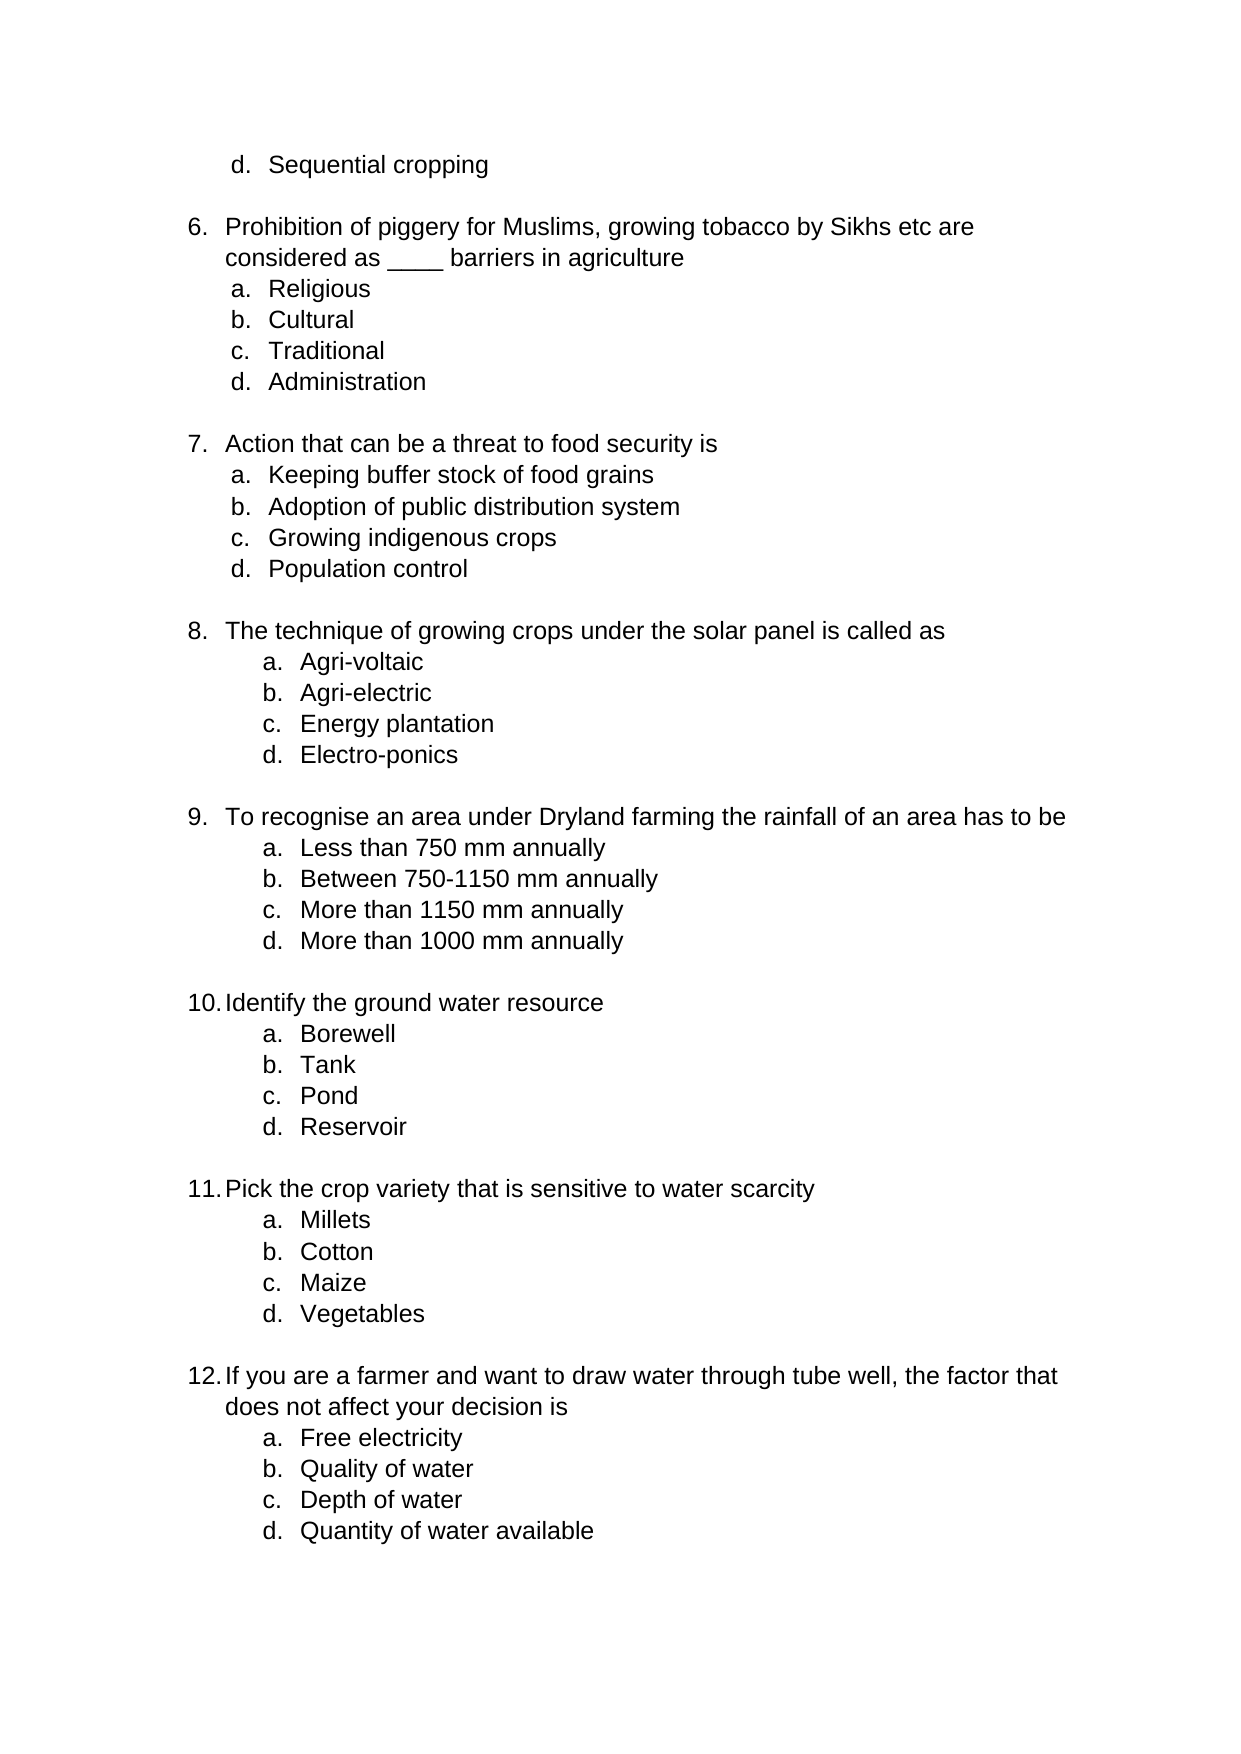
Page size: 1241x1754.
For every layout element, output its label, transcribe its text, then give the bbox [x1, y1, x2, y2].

list More than 1150 mm annually [262, 895, 1090, 924]
list Less than 750 mm annually [262, 833, 1090, 862]
list To recognise an area under Dryland farming the rainfall of an area has to be [187, 802, 1090, 831]
list Quantity of water available [262, 1516, 1090, 1544]
list Free electricity [262, 1423, 1090, 1451]
list Vegetables [262, 1298, 1090, 1327]
list Traditional [231, 336, 1090, 365]
list Electro-ponics [262, 740, 1090, 768]
list Pick the crop variety that is sensitive to water scarcity [187, 1174, 1090, 1203]
list Administration [231, 367, 1090, 396]
list Pond [262, 1081, 1090, 1110]
list Cotton [262, 1236, 1090, 1265]
list Identify the ground water resource [187, 988, 1090, 1017]
list Energy plantation [262, 709, 1090, 737]
list Quality of water [262, 1454, 1090, 1482]
list Borewell [262, 1019, 1090, 1048]
list More than 1000 mm annually [262, 926, 1090, 955]
list Agri-electric [262, 678, 1090, 706]
list Between 750-1150 mm annually [262, 864, 1090, 893]
list Millets [262, 1205, 1090, 1234]
list Action that can be a threat to food security is [187, 429, 1090, 458]
list Agri-voltaic [262, 647, 1090, 675]
list Growing indigenous crops [231, 522, 1090, 551]
list Maize [262, 1267, 1090, 1296]
list Prohibition of piggery for Muslims, growing tobacco by Sikhs etc are considered as ____ barriers in agriculture [187, 212, 1090, 272]
list Depth of water [262, 1485, 1090, 1513]
list Sequential cropping [231, 150, 1090, 179]
list Adoption of public distribution system [231, 491, 1090, 520]
list Religious [231, 274, 1090, 303]
list Keeping buffer stock of food grains [231, 460, 1090, 489]
list Cultural [231, 305, 1090, 334]
list If you are a farmer and want to draw water through tube well, the factor that does not affect your decision is [187, 1361, 1090, 1420]
list Population control [231, 553, 1090, 582]
list Reservoir [262, 1112, 1090, 1141]
list Tank [262, 1050, 1090, 1079]
list The technique of growing crops under the solar panel is called as [187, 616, 1090, 644]
